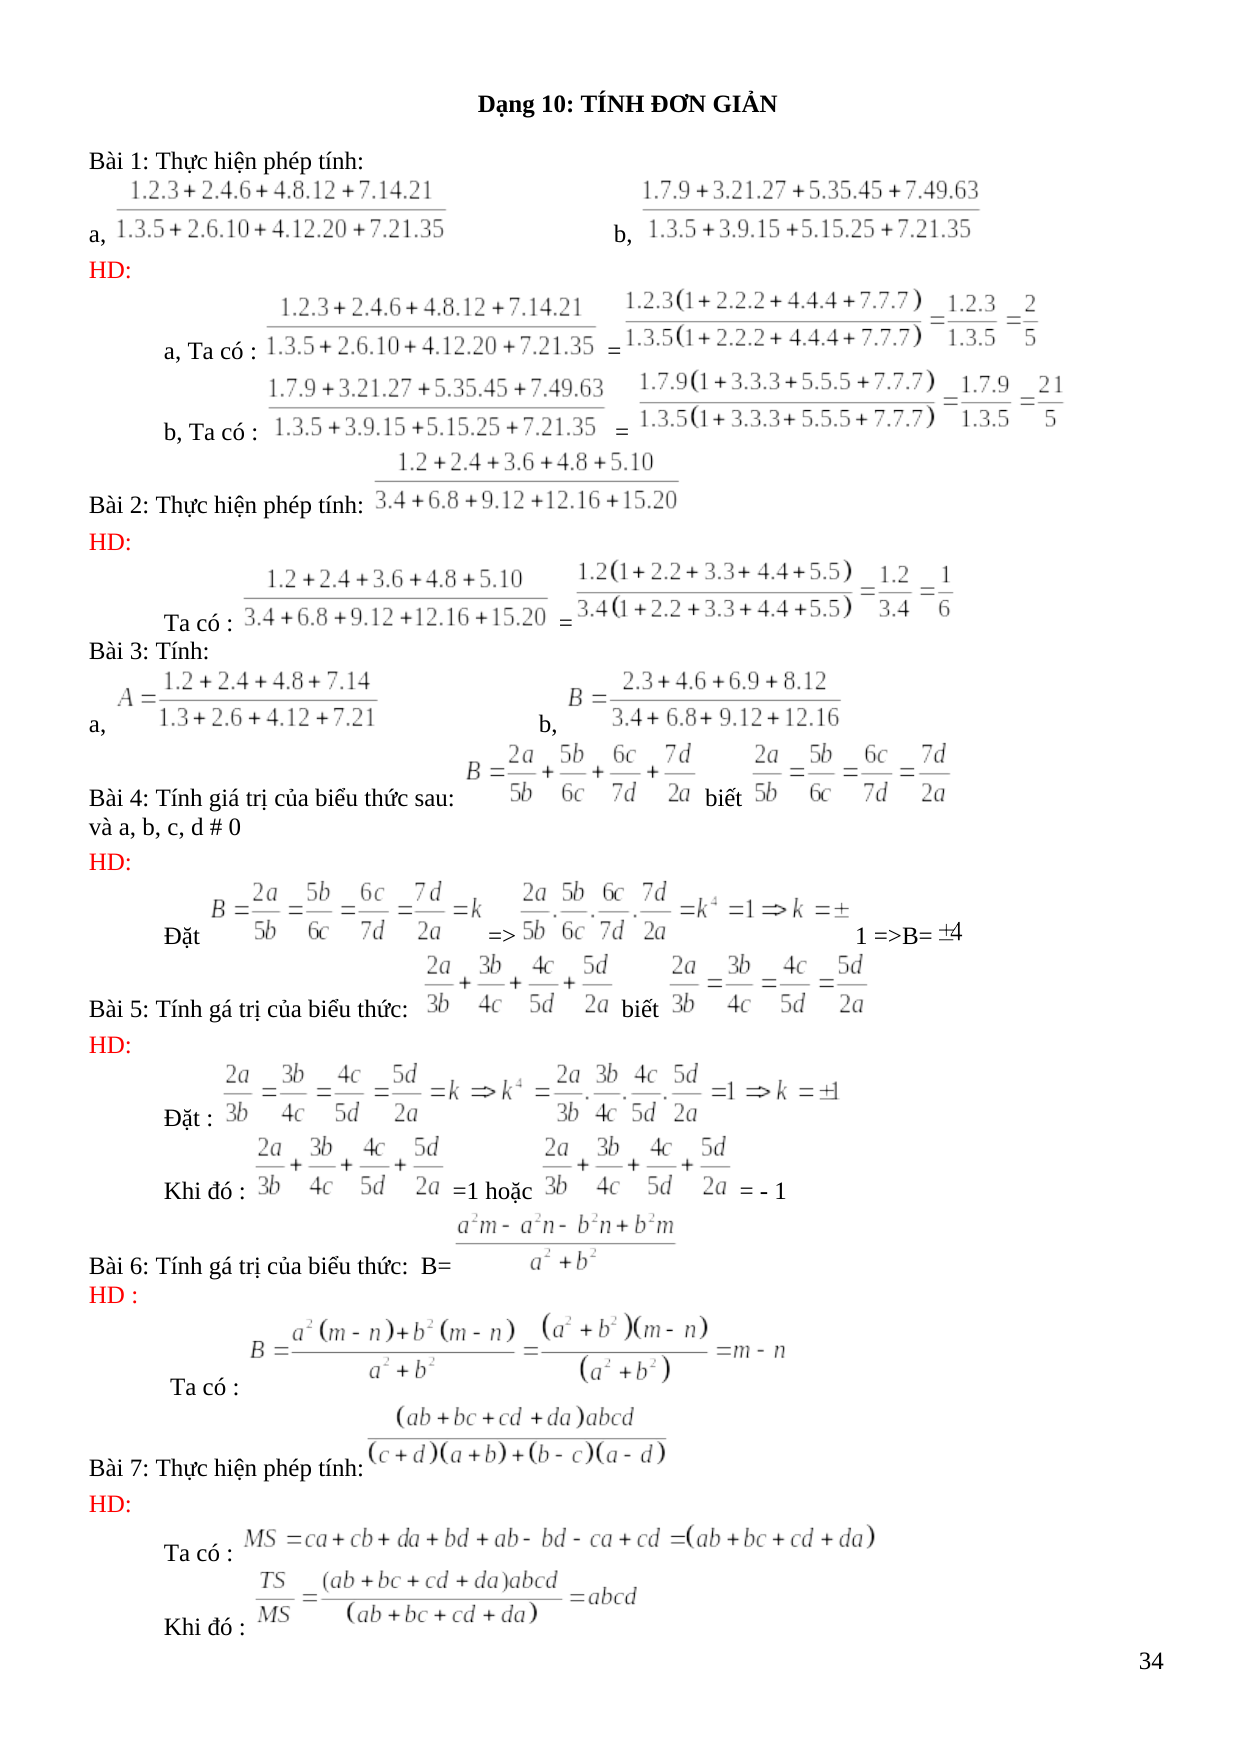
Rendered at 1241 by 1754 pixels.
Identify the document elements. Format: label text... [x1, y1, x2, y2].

text Bài 1: Thực hiện phép tính: [89, 146, 1166, 175]
text HD: [89, 1482, 1166, 1518]
text Ta có : [89, 1518, 1166, 1567]
text a, Ta có : = [89, 284, 1166, 365]
text a, b, [89, 665, 1166, 738]
text Bài 5: Tính gá trị của biểu thức: biết [89, 949, 1166, 1023]
text a, b, [89, 175, 1166, 248]
text Bài 6: Tính gá trị của biểu thức: B= [89, 1205, 1166, 1280]
text Đặt : [89, 1059, 1166, 1132]
text Khi đó : [89, 1567, 1166, 1641]
text Khi đó : =1 hoặc = - 1 [89, 1132, 1166, 1205]
text HD: [89, 840, 1166, 876]
text HD: [89, 519, 1166, 555]
text HD: [89, 1023, 1166, 1059]
text b, Ta có : = [89, 365, 1166, 446]
text Ta có : = [89, 555, 1166, 636]
text HD : [89, 1280, 1166, 1308]
text Dạng 10: TÍNH ĐƠN GIẢN [89, 89, 1166, 117]
text và a, b, c, d # 0 [89, 812, 1166, 840]
text Đặt => 1 =>B= [89, 876, 1166, 949]
text Bài 2: Thực hiện phép tính: [89, 446, 1166, 519]
text HD: [89, 248, 1166, 284]
text Bài 4: Tính giá trị của biểu thức sau: biết [89, 738, 1166, 812]
text Bài 7: Thực hiện phép tính: [89, 1401, 1166, 1482]
text Bài 3: Tính: [89, 636, 1166, 665]
text Ta có : [89, 1308, 1166, 1401]
